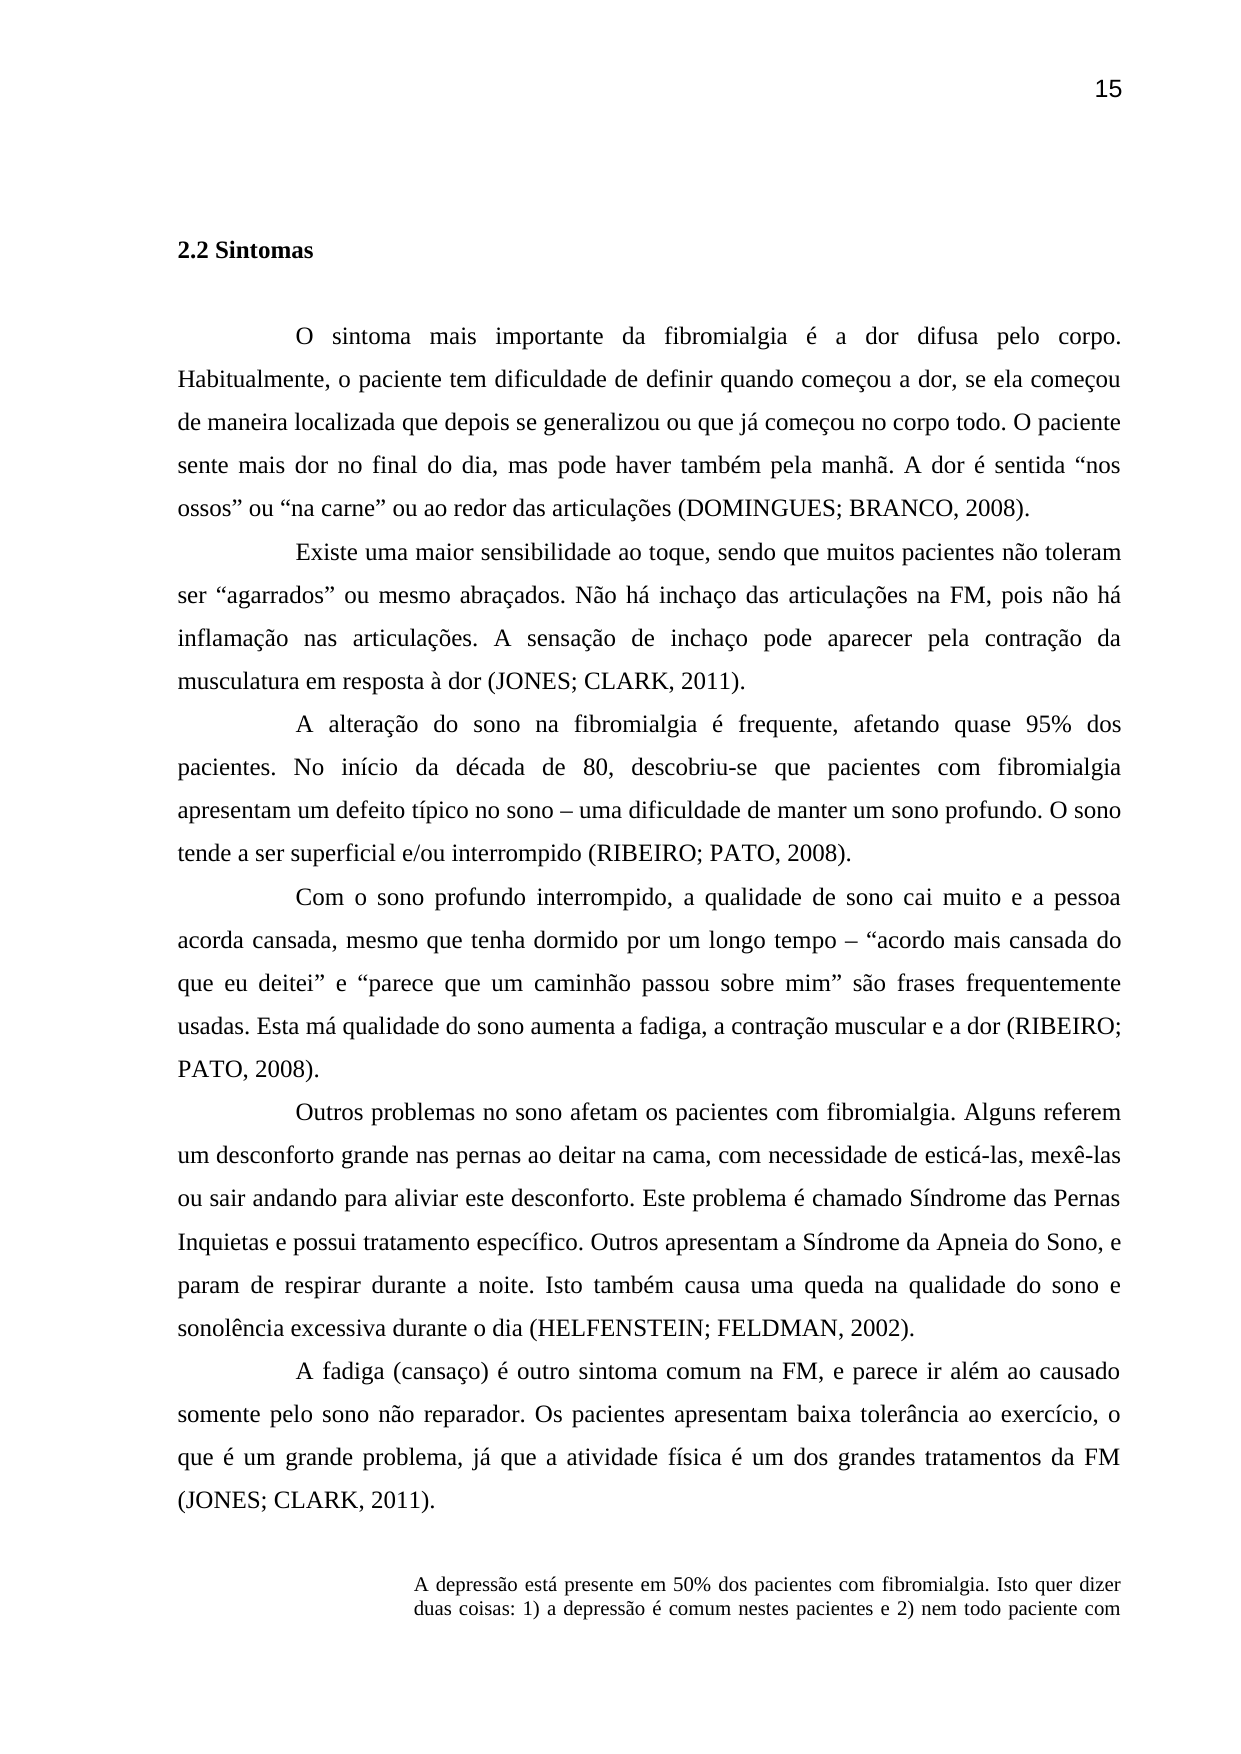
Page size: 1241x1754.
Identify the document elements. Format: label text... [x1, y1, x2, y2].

text Outros problemas no sono afetam os pacientes com fibromialgia. Alguns referem um desconforto grande nas pernas ao deitar na cama, com necessidade de esticá-las, mexê-las ou sair andando para aliviar este desconforto. Este problema é chamado Síndrome das Pernas Inquietas e possui tratamento específico. Outros apresentam a Síndrome da Apneia do Sono, e param de respirar durante a noite. Isto também causa uma queda na qualidade do sono e sonolência excessiva durante o dia (HELFENSTEIN; FELDMAN, 2002). [177, 1097, 1122, 1342]
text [413, 1572, 1122, 1620]
text O sintoma mais importante da fibromialgia é a dor difusa pelo corpo. Habitualmente, o paciente tem dificuldade de definir quando começou a dor, se ela começou de maneira localizada que depois se generalizou ou que já começou no corpo todo. O paciente sente mais dor no final do dia, mas pode haver também pela manhã. A dor é sentida “nos ossos” ou “na carne” ou ao redor das articulações (DOMINGUES; BRANCO, 2008). [177, 321, 1122, 522]
text Existe uma maior sensibilidade ao toque, sendo que muitos pacientes não toleram ser “agarrados” ou mesmo abraçados. Não há inchaço das articulações na FM, pois não há inflamação nas articulações. A sensação de inchaço pode aparecer pela contração da musculatura em resposta à dor (JONES; CLARK, 2011). [177, 537, 1122, 695]
text 2.2 Sintomas [177, 235, 1122, 263]
text A fadiga (cansaço) é outro sintoma comum na FM, e parece ir além ao causado somente pelo sono não reparador. Os pacientes apresentam baixa tolerância ao exercício, o que é um grande problema, já que a atividade física é um dos grandes tratamentos da FM (JONES; CLARK, 2011). [177, 1356, 1122, 1514]
text Com o sono profundo interrompido, a qualidade de sono cai muito e a pessoa acorda cansada, mesmo que tenha dormido por um longo tempo – “acordo mais cansada do que eu deitei” e “parece que um caminhão passou sobre mim” são frases frequentemente usadas. Esta má qualidade do sono aumenta a fadiga, a contração muscular e a dor (RIBEIRO; PATO, 2008). [177, 882, 1122, 1083]
text A alteração do sono na fibromialgia é frequente, afetando quase 95% dos pacientes. No início da década de 80, descobriu-se que pacientes com fibromialgia apresentam um defeito típico no sono – uma dificuldade de manter um sono profundo. O sono tende a ser superficial e/ou interrompido (RIBEIRO; PATO, 2008). [177, 709, 1122, 867]
